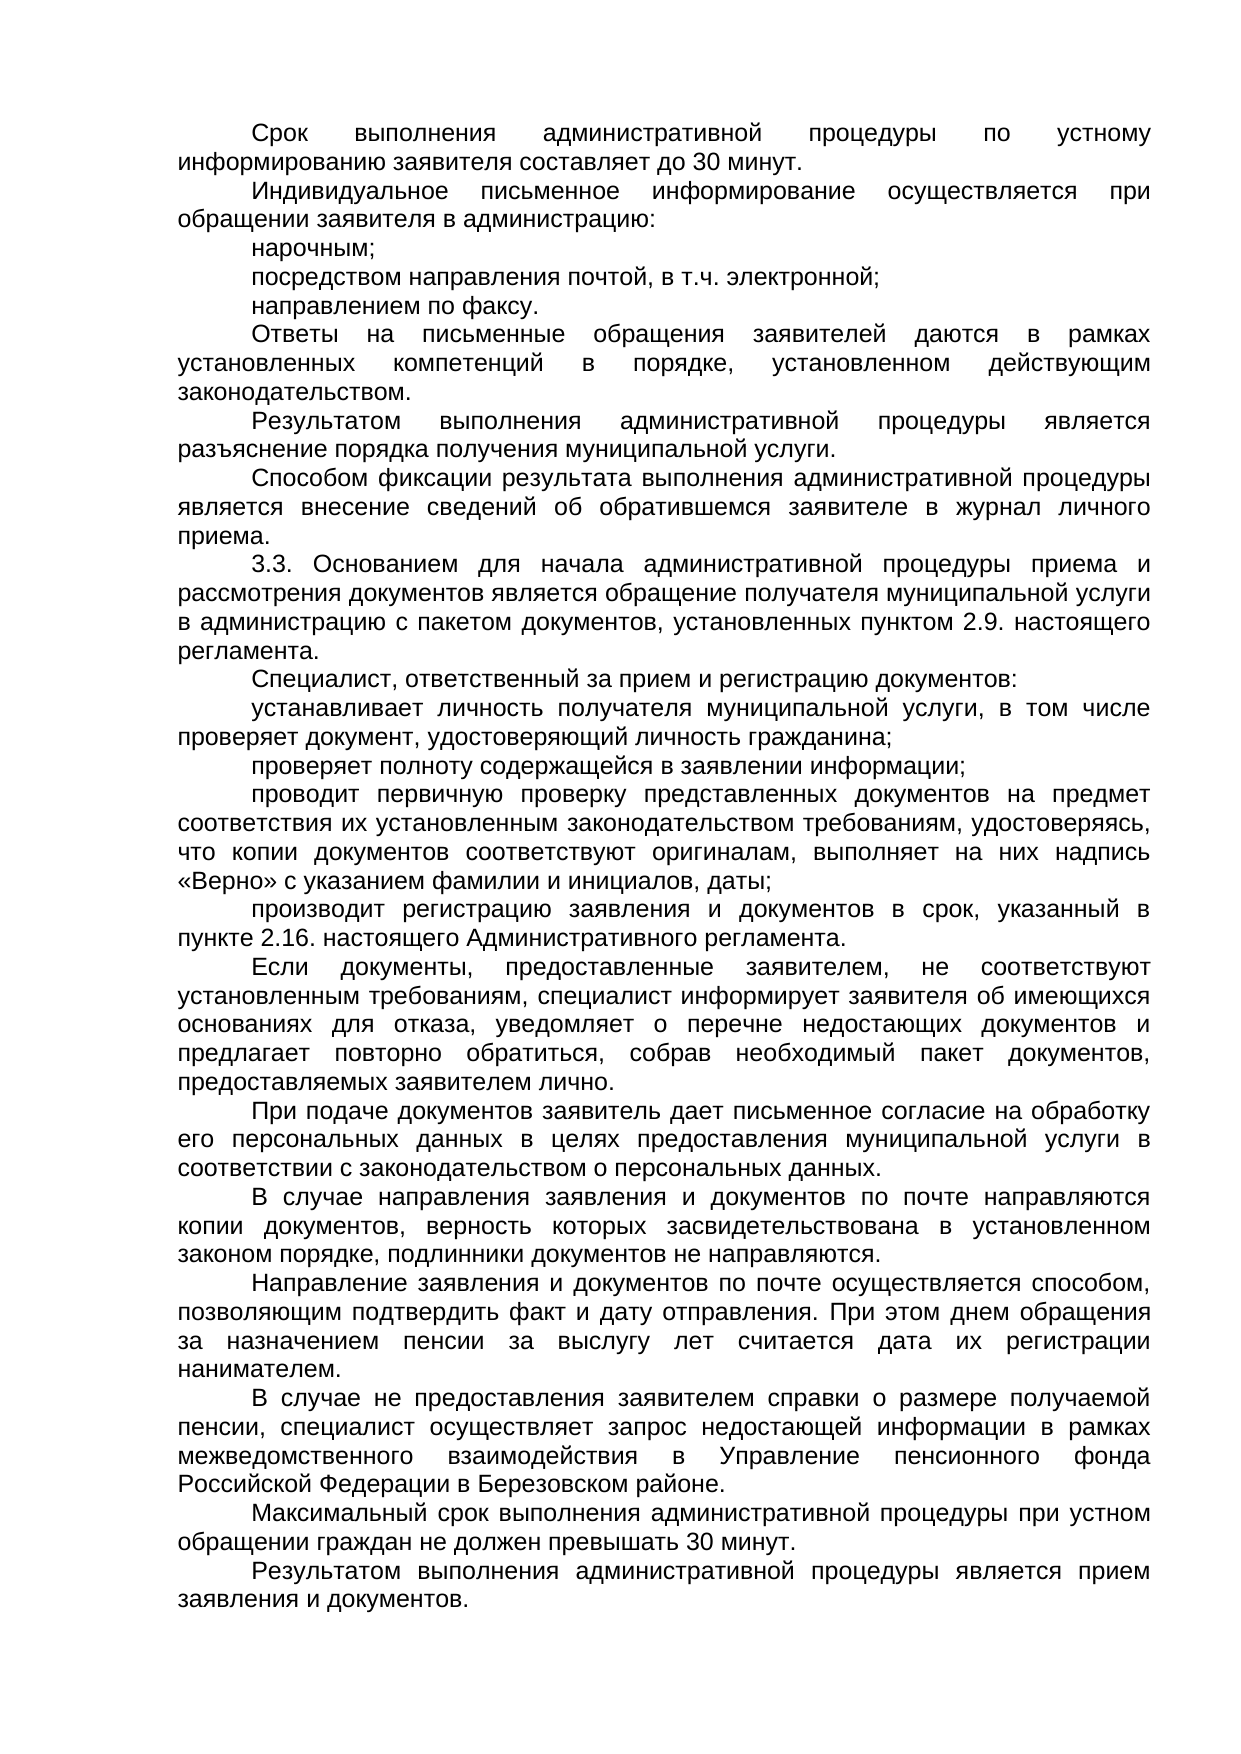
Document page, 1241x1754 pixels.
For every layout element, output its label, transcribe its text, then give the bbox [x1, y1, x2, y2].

text В случае направления заявления и документов по почте направляются копии документов, верность которых засвидетельствована в установленном законом порядке, подлинники документов не направляются. [177, 1182, 1152, 1268]
text Максимальный срок выполнения административной процедуры при устном обращении граждан не должен превышать 30 минут. [177, 1498, 1152, 1556]
text нарочным; [177, 233, 1152, 262]
text Если документы, предоставленные заявителем, не соответствуют установленным требованиям, специалист информирует заявителя об имеющихся основаниях для отказа, уведомляет о перечне недостающих документов и предлагает повторно обратиться, собрав необходимый пакет документов, предоставляемых заявителем лично. [177, 952, 1152, 1096]
text Направление заявления и документов по почте осуществляется способом, позволяющим подтвердить факт и дату отправления. При этом днем обращения за назначением пенсии за выслугу лет считается дата их регистрации нанимателем. [177, 1268, 1152, 1383]
text производит регистрацию заявления и документов в срок, указанный в пункте 2.16. настоящего Административного регламента. [177, 894, 1152, 952]
text направлением по факсу. [177, 291, 1152, 319]
text 3.3. Основанием для начала административной процедуры приема и рассмотрения документов является обращение получателя муниципальной услуги в администрацию с пакетом документов, установленных пунктом 2.9. настоящего регламента. [177, 549, 1152, 664]
text Способом фиксации результата выполнения административной процедуры является внесение сведений об обратившемся заявителе в журнал личного приема. [177, 463, 1152, 549]
text устанавливает личность получателя муниципальной услуги, в том числе проверяет документ, удостоверяющий личность гражданина; [177, 693, 1152, 751]
text посредством направления почтой, в т.ч. электронной; [177, 262, 1152, 291]
text Срок выполнения административной процедуры по устному информированию заявителя составляет до 30 минут. [177, 118, 1152, 176]
text проводит первичную проверку представленных документов на предмет соответствия их установленным законодательством требованиям, удостоверяясь, что копии документов соответствуют оригиналам, выполняет на них надпись «Верно» с указанием фамилии и инициалов, даты; [177, 779, 1152, 894]
text При подаче документов заявитель дает письменное согласие на обработку его персональных данных в целях предоставления муниципальной услуги в соответствии с законодательством о персональных данных. [177, 1096, 1152, 1182]
text В случае не предоставления заявителем справки о размере получаемой пенсии, специалист осуществляет запрос недостающей информации в рамках межведомственного взаимодействия в Управление пенсионного фонда Российской Федерации в Березовском районе. [177, 1383, 1152, 1498]
text проверяет полноту содержащейся в заявлении информации; [177, 751, 1152, 779]
text Ответы на письменные обращения заявителей даются в рамках установленных компетенций в порядке, установленном действующим законодательством. [177, 319, 1152, 406]
text Результатом выполнения административной процедуры является прием заявления и документов. [177, 1556, 1152, 1613]
text Индивидуальное письменное информирование осуществляется при обращении заявителя в администрацию: [177, 176, 1152, 233]
text Специалист, ответственный за прием и регистрацию документов: [177, 664, 1152, 693]
text Результатом выполнения административной процедуры является разъяснение порядка получения муниципальной услуги. [177, 406, 1152, 463]
